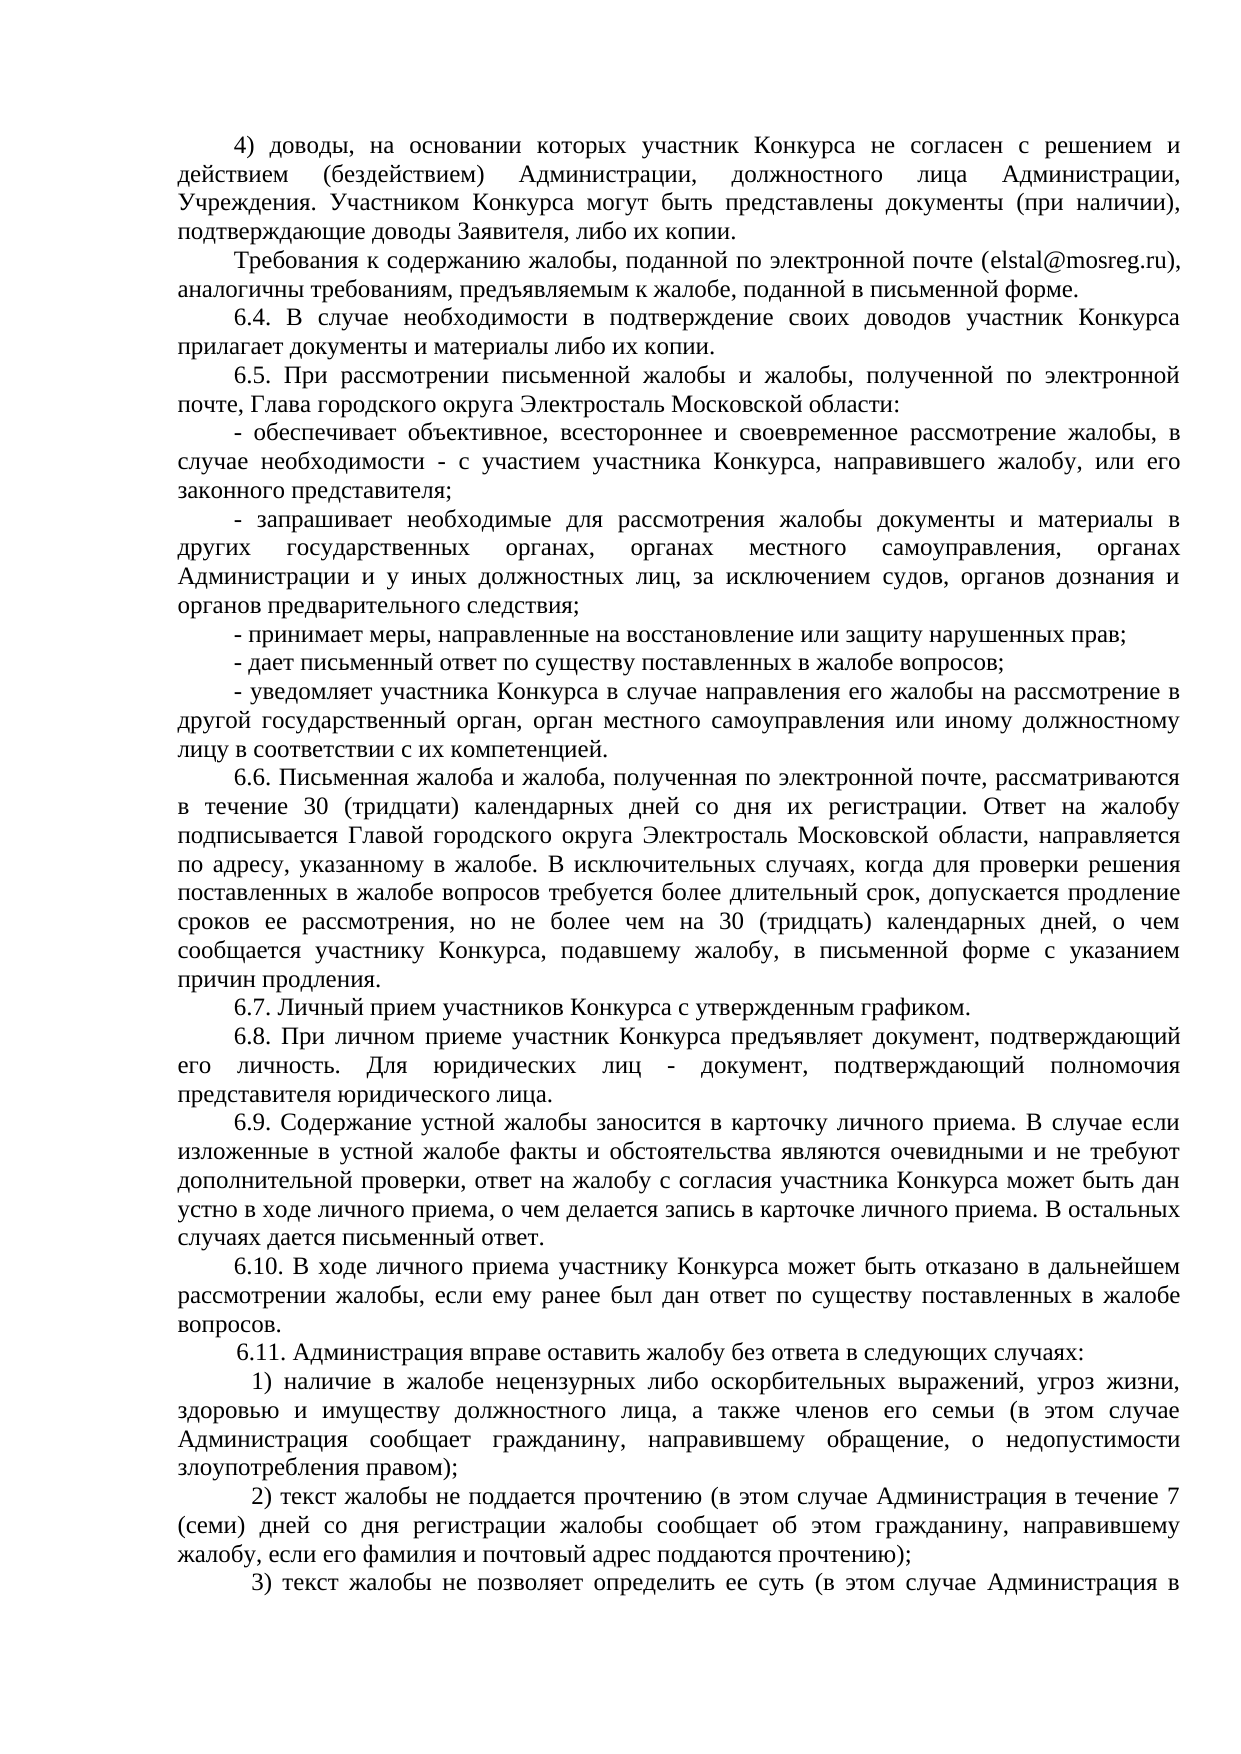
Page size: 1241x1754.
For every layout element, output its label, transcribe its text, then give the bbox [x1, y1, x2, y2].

text - обеспечивает объективное, всестороннее и своевременное рассмотрение жалобы, в случае необходимости - с участием участника Конкурса, направившего жалобу, или его законного представителя; [177, 417, 1181, 504]
text 2) текст жалобы не поддается прочтению (в этом случае Администрация в течение 7 (семи) дней со дня регистрации жалобы сообщает об этом гражданину, направившему жалобу, если его фамилия и почтовый адрес поддаются прочтению); [177, 1481, 1181, 1567]
text Требования к содержанию жалобы, поданной по электронной почте (elstal@mosreg.ru), аналогичны требованиям, предъявляемым к жалобе, поданной в письменной форме. [177, 245, 1181, 302]
text 6.8. При личном приеме участник Конкурса предъявляет документ, подтверждающий его личность. Для юридических лиц - документ, подтверждающий полномочия представителя юридического лица. [177, 1021, 1181, 1107]
text 6.4. В случае необходимости в подтверждение своих доводов участник Конкурса прилагает документы и материалы либо их копии. [177, 302, 1181, 360]
text 4) доводы, на основании которых участник Конкурса не согласен с решением и действием (бездействием) Администрации, должностного лица Администрации, Учреждения. Участником Конкурса могут быть представлены документы (при наличии), подтверждающие доводы Заявителя, либо их копии. [177, 130, 1181, 245]
text - запрашивает необходимые для рассмотрения жалобы документы и материалы в других государственных органах, органах местного самоуправления, органах Администрации и у иных должностных лиц, за исключением судов, органов дознания и органов предварительного следствия; [177, 504, 1181, 619]
text 6.9. Содержание устной жалобы заносится в карточку личного приема. В случае если изложенные в устной жалобе факты и обстоятельства являются очевидными и не требуют дополнительной проверки, ответ на жалобу с согласия участника Конкурса может быть дан устно в ходе личного приема, о чем делается запись в карточке личного приема. В остальных случаях дается письменный ответ. [177, 1107, 1181, 1251]
text 6.10. В ходе личного приема участнику Конкурса может быть отказано в дальнейшем рассмотрении жалобы, если ему ранее был дан ответ по существу поставленных в жалобе вопросов. [177, 1251, 1181, 1337]
text - принимает меры, направленные на восстановление или защиту нарушенных прав; [177, 619, 1181, 647]
text 1) наличие в жалобе нецензурных либо оскорбительных выражений, угроз жизни, здоровью и имуществу должностного лица, а также членов его семьи (в этом случае Администрация сообщает гражданину, направившему обращение, о недопустимости злоупотребления правом); [177, 1366, 1181, 1481]
text 6.6. Письменная жалоба и жалоба, полученная по электронной почте, рассматриваются в течение 30 (тридцати) календарных дней со дня их регистрации. Ответ на жалобу подписывается Главой городского округа Электросталь Московской области, направляется по адресу, указанному в жалобе. В исключительных случаях, когда для проверки решения поставленных в жалобе вопросов требуется более длительный срок, допускается продление сроков ее рассмотрения, но не более чем на 30 (тридцать) календарных дней, о чем сообщается участнику Конкурса, подавшему жалобу, в письменной форме с указанием причин продления. [177, 762, 1181, 992]
text 6.11. Администрация вправе оставить жалобу без ответа в следующих случаях: [177, 1337, 1181, 1366]
text 6.5. При рассмотрении письменной жалобы и жалобы, полученной по электронной почте, Глава городского округа Электросталь Московской области: [177, 360, 1181, 417]
text 6.7. Личный прием участников Конкурса с утвержденным графиком. [177, 992, 1181, 1021]
text - уведомляет участника Конкурса в случае направления его жалобы на рассмотрение в другой государственный орган, орган местного самоуправления или иному должностному лицу в соответствии с их компетенцией. [177, 676, 1181, 762]
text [177, 1567, 1181, 1596]
text - дает письменный ответ по существу поставленных в жалобе вопросов; [177, 647, 1181, 676]
